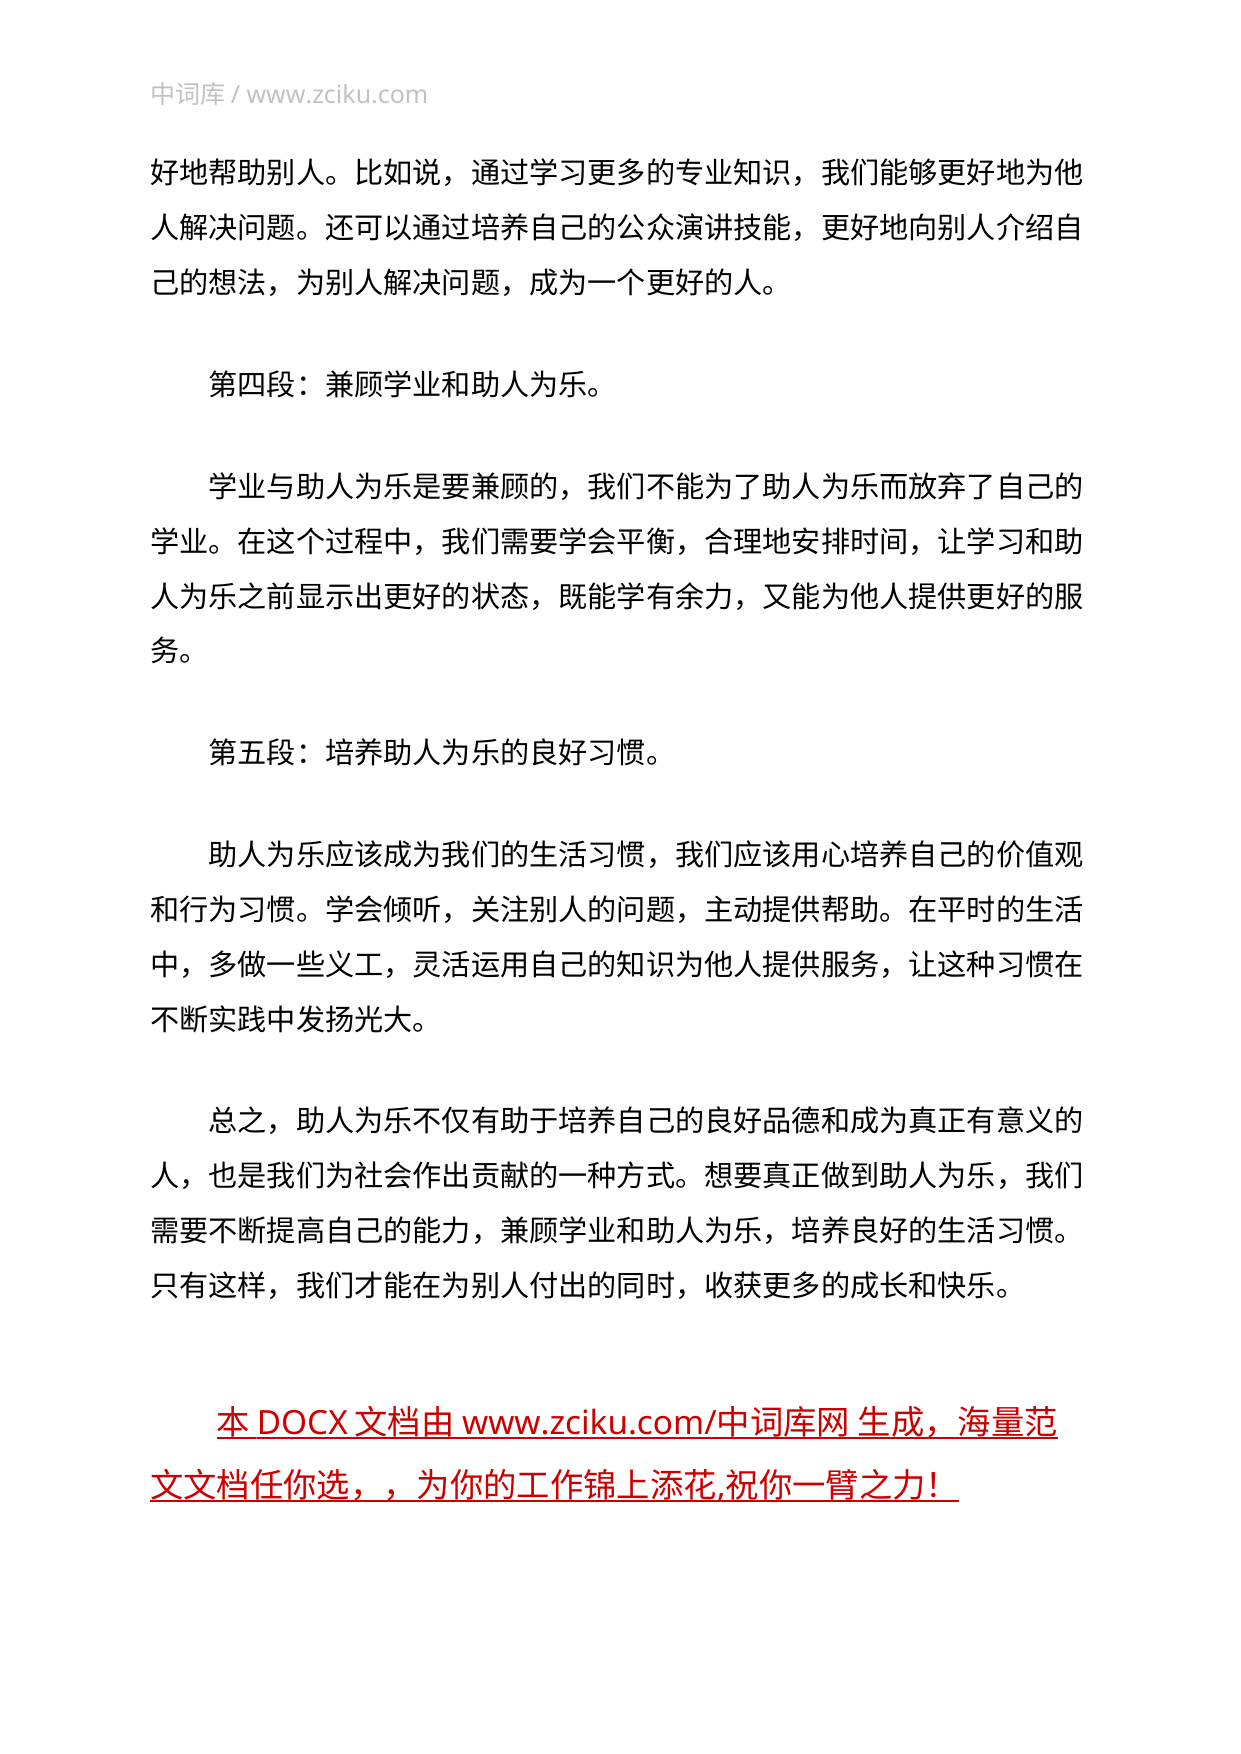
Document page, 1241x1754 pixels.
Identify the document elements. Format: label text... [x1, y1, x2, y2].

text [150, 150, 1090, 302]
text 助人为乐应该成为我们的生活习惯，我们应该用心培养自己的价值观和行为习惯。学会倾听，关注别人的问题，主动提供帮助。在平时的生活中，多做一些义工，灵活运用自己的知识为他人提供服务，让这种习惯在不断实践中发扬光大。 [150, 832, 1090, 1038]
text 本DOCX文档由 www.zciku.com/中词库网 生成，海量范文文档任你选，，为你的工作锦上添花,祝你一臂之力！ [150, 1396, 1090, 1507]
text 第四段：兼顾学业和助人为乐。 [150, 362, 1090, 404]
text 学业与助人为乐是要兼顾的，我们不能为了助人为乐而放弃了自己的学业。在这个过程中，我们需要学会平衡，合理地安排时间，让学习和助人为乐之前显示出更好的状态，既能学有余力，又能为他人提供更好的服务。 [150, 463, 1090, 670]
text 第五段：培养助人为乐的良好习惯。 [150, 730, 1090, 772]
text 总之，助人为乐不仅有助于培养自己的良好品德和成为真正有意义的人，也是我们为社会作出贡献的一种方式。想要真正做到助人为乐，我们需要不断提高自己的能力，兼顾学业和助人为乐，培养良好的生活习惯。只有这样，我们才能在为别人付出的同时，收获更多的成长和快乐。 [150, 1098, 1090, 1305]
